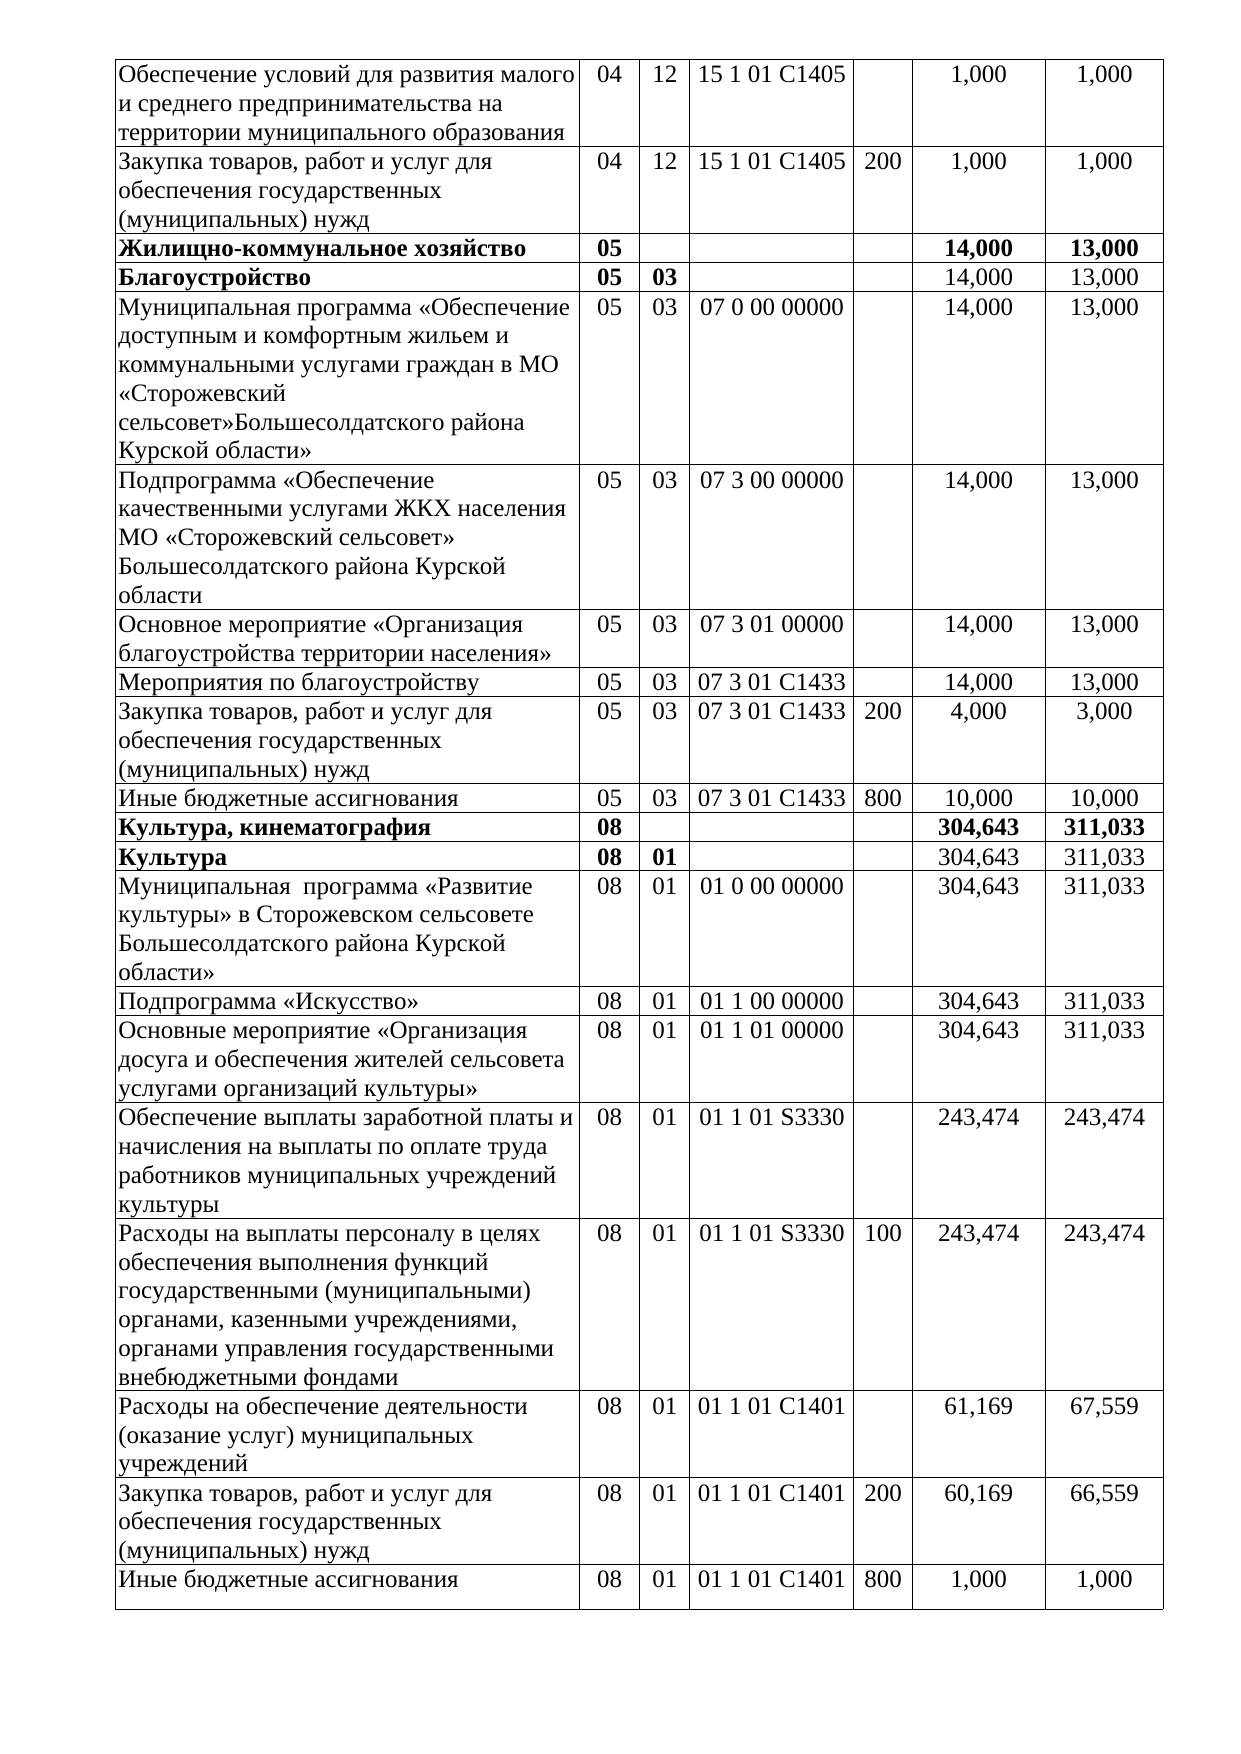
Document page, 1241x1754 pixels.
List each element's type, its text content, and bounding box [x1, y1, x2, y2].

table_cell Муниципальная программа «Развитие культуры» в Сторожевском сельсовете Большесолдатского района Курской области» [116, 871, 579, 986]
table_cell 01 1 01 S3330 [690, 1219, 853, 1390]
table_cell [854, 1016, 912, 1102]
table_cell 14,000 [913, 668, 1045, 696]
table_cell 07 0 00 00000 [690, 292, 853, 464]
table_cell 08 [580, 1478, 639, 1564]
table_cell 800 [854, 1565, 912, 1609]
table_cell Муниципальная программа «Обеспечение доступным и комфортным жильем и коммунальными услугами граждан в МО «Сторожевский сельсовет»Большесолдатского района Курской области» [116, 292, 579, 464]
table_cell 311,033 [1046, 813, 1163, 841]
table_cell 01 [640, 871, 689, 986]
table_cell [854, 987, 912, 1015]
table_cell 03 [640, 610, 689, 666]
table_cell 08 [580, 987, 639, 1015]
table_cell 67,559 [1046, 1391, 1163, 1477]
table_cell Культура, кинематография [116, 813, 579, 841]
table_cell 13,000 [1046, 668, 1163, 696]
table_cell 01 [640, 1565, 689, 1609]
table_cell 04 [580, 60, 639, 146]
table_cell Расходы на обеспечение деятельности (оказание услуг) муниципальных учреждений [116, 1391, 579, 1477]
table_cell 01 1 01 С1401 [690, 1391, 853, 1477]
table_cell 03 [640, 263, 689, 291]
table_cell Закупка товаров, работ и услуг для обеспечения государственных (муниципальных) нужд [116, 697, 579, 782]
table_cell 08 [580, 871, 639, 986]
table_cell 03 [640, 697, 689, 782]
table_cell Культура [116, 842, 579, 870]
table_cell 10,000 [1046, 784, 1163, 812]
table_cell 311,033 [1046, 871, 1163, 986]
table_cell Благоустройство [116, 263, 579, 291]
table_cell 200 [854, 1478, 912, 1564]
table_cell 05 [580, 465, 639, 608]
table_cell 14,000 [913, 610, 1045, 666]
table_cell [854, 1103, 912, 1217]
table_cell [640, 234, 689, 262]
table_cell [854, 871, 912, 986]
table_cell 15 1 01 С1405 [690, 147, 853, 233]
table_cell 03 [640, 668, 689, 696]
table_cell 13,000 [1046, 610, 1163, 666]
table_cell 3,000 [1046, 697, 1163, 782]
table_cell 243,474 [913, 1103, 1045, 1217]
table_cell 01 [640, 1391, 689, 1477]
table_cell 01 [640, 842, 689, 870]
table_cell Подпрограмма «Обеспечение качественными услугами ЖКХ населения МО «Сторожевский сельсовет» Большесолдатского района Курской области [116, 465, 579, 608]
table_cell 13,000 [1046, 465, 1163, 608]
table_cell [854, 234, 912, 262]
table_cell 304,643 [913, 842, 1045, 870]
table_cell Подпрограмма «Искусство» [116, 987, 579, 1015]
table_cell Обеспечение условий для развития малого и среднего предпринимательства на территории муниципального образования [116, 60, 579, 146]
table_cell [690, 813, 853, 841]
table_cell 304,643 [913, 1016, 1045, 1102]
table_cell 66,559 [1046, 1478, 1163, 1564]
table_cell 07 3 01 С1433 [690, 697, 853, 782]
table_cell 01 0 00 00000 [690, 871, 853, 986]
table_cell 100 [854, 1219, 912, 1390]
table_cell 05 [580, 263, 639, 291]
table_cell 60,169 [913, 1478, 1045, 1564]
table_cell 1,000 [913, 1565, 1045, 1609]
table_cell 08 [580, 1016, 639, 1102]
table_cell 01 [640, 1016, 689, 1102]
table_cell [854, 465, 912, 608]
table_cell 311,033 [1046, 1016, 1163, 1102]
table_cell 243,474 [1046, 1219, 1163, 1390]
table_cell 15 1 01 С1405 [690, 60, 853, 146]
table_cell 07 3 01 С1433 [690, 784, 853, 812]
table_cell 4,000 [913, 697, 1045, 782]
table_cell 05 [580, 610, 639, 666]
table_cell 05 [580, 668, 639, 696]
table_cell 08 [580, 1219, 639, 1390]
table_cell 08 [580, 1565, 639, 1609]
table_cell 01 1 00 00000 [690, 987, 853, 1015]
table_cell 14,000 [913, 263, 1045, 291]
table_cell Иные бюджетные ассигнования [116, 1565, 579, 1609]
table_cell 01 1 01 С1401 [690, 1565, 853, 1609]
table_cell 08 [580, 1391, 639, 1477]
table_cell [854, 668, 912, 696]
table_cell 01 [640, 1219, 689, 1390]
table_cell 304,643 [913, 813, 1045, 841]
table_cell Закупка товаров, работ и услуг для обеспечения государственных (муниципальных) нужд [116, 1478, 579, 1564]
table_cell 01 [640, 1478, 689, 1564]
table_cell 1,000 [1046, 60, 1163, 146]
table_cell 311,033 [1046, 842, 1163, 870]
table_cell 304,643 [913, 987, 1045, 1015]
table_cell [854, 1391, 912, 1477]
table_cell 04 [580, 147, 639, 233]
table_cell 13,000 [1046, 292, 1163, 464]
table_cell 12 [640, 147, 689, 233]
table_cell 01 1 01 S3330 [690, 1103, 853, 1217]
table_cell [854, 842, 912, 870]
table_cell [640, 813, 689, 841]
table_cell Расходы на выплаты персоналу в целях обеспечения выполнения функций государственными (муниципальными) органами, казенными учреждениями, органами управления государственными внебюджетными фондами [116, 1219, 579, 1390]
table_cell [690, 263, 853, 291]
table_cell 243,474 [1046, 1103, 1163, 1217]
table_cell 14,000 [913, 292, 1045, 464]
table_cell [854, 263, 912, 291]
table_cell 05 [580, 697, 639, 782]
table_cell 243,474 [913, 1219, 1045, 1390]
table_cell 14,000 [913, 465, 1045, 608]
table_cell 311,033 [1046, 987, 1163, 1015]
table_cell 05 [580, 784, 639, 812]
table_cell [854, 813, 912, 841]
table_cell 07 3 01 С1433 [690, 668, 853, 696]
table_cell 1,000 [913, 60, 1045, 146]
table_cell [854, 292, 912, 464]
table_cell 304,643 [913, 871, 1045, 986]
table_cell Основное мероприятие «Организация благоустройства территории населения» [116, 610, 579, 666]
table_cell 01 1 01 С1401 [690, 1478, 853, 1564]
table_cell 12 [640, 60, 689, 146]
table_cell 10,000 [913, 784, 1045, 812]
table_cell 07 3 01 00000 [690, 610, 853, 666]
table_cell Обеспечение выплаты заработной платы и начисления на выплаты по оплате труда работников муниципальных учреждений культуры [116, 1103, 579, 1217]
table_cell 1,000 [913, 147, 1045, 233]
table_cell Иные бюджетные ассигнования [116, 784, 579, 812]
table_cell 05 [580, 292, 639, 464]
table_cell 03 [640, 784, 689, 812]
table_cell 14,000 [913, 234, 1045, 262]
table_cell [690, 234, 853, 262]
table_cell Основные мероприятие «Организация досуга и обеспечения жителей сельсовета услугами организаций культуры» [116, 1016, 579, 1102]
table_cell Мероприятия по благоустройству [116, 668, 579, 696]
table_cell [854, 610, 912, 666]
table_cell 13,000 [1046, 263, 1163, 291]
table_cell 13,000 [1046, 234, 1163, 262]
table_cell 61,169 [913, 1391, 1045, 1477]
table_cell 03 [640, 465, 689, 608]
table_cell 1,000 [1046, 147, 1163, 233]
table_cell [690, 842, 853, 870]
table_cell 08 [580, 1103, 639, 1217]
table_cell 01 1 01 00000 [690, 1016, 853, 1102]
table_cell 08 [580, 813, 639, 841]
table_cell 05 [580, 234, 639, 262]
table_cell 1,000 [1046, 1565, 1163, 1609]
table_cell 200 [854, 147, 912, 233]
table_cell 07 3 00 00000 [690, 465, 853, 608]
table_cell [854, 60, 912, 146]
table_cell Жилищно-коммунальное хозяйство [116, 234, 579, 262]
table_cell 08 [580, 842, 639, 870]
table_cell 01 [640, 987, 689, 1015]
table_cell Закупка товаров, работ и услуг для обеспечения государственных (муниципальных) нужд [116, 147, 579, 233]
table_cell 03 [640, 292, 689, 464]
table_cell 01 [640, 1103, 689, 1217]
table_cell 800 [854, 784, 912, 812]
table_cell 200 [854, 697, 912, 782]
